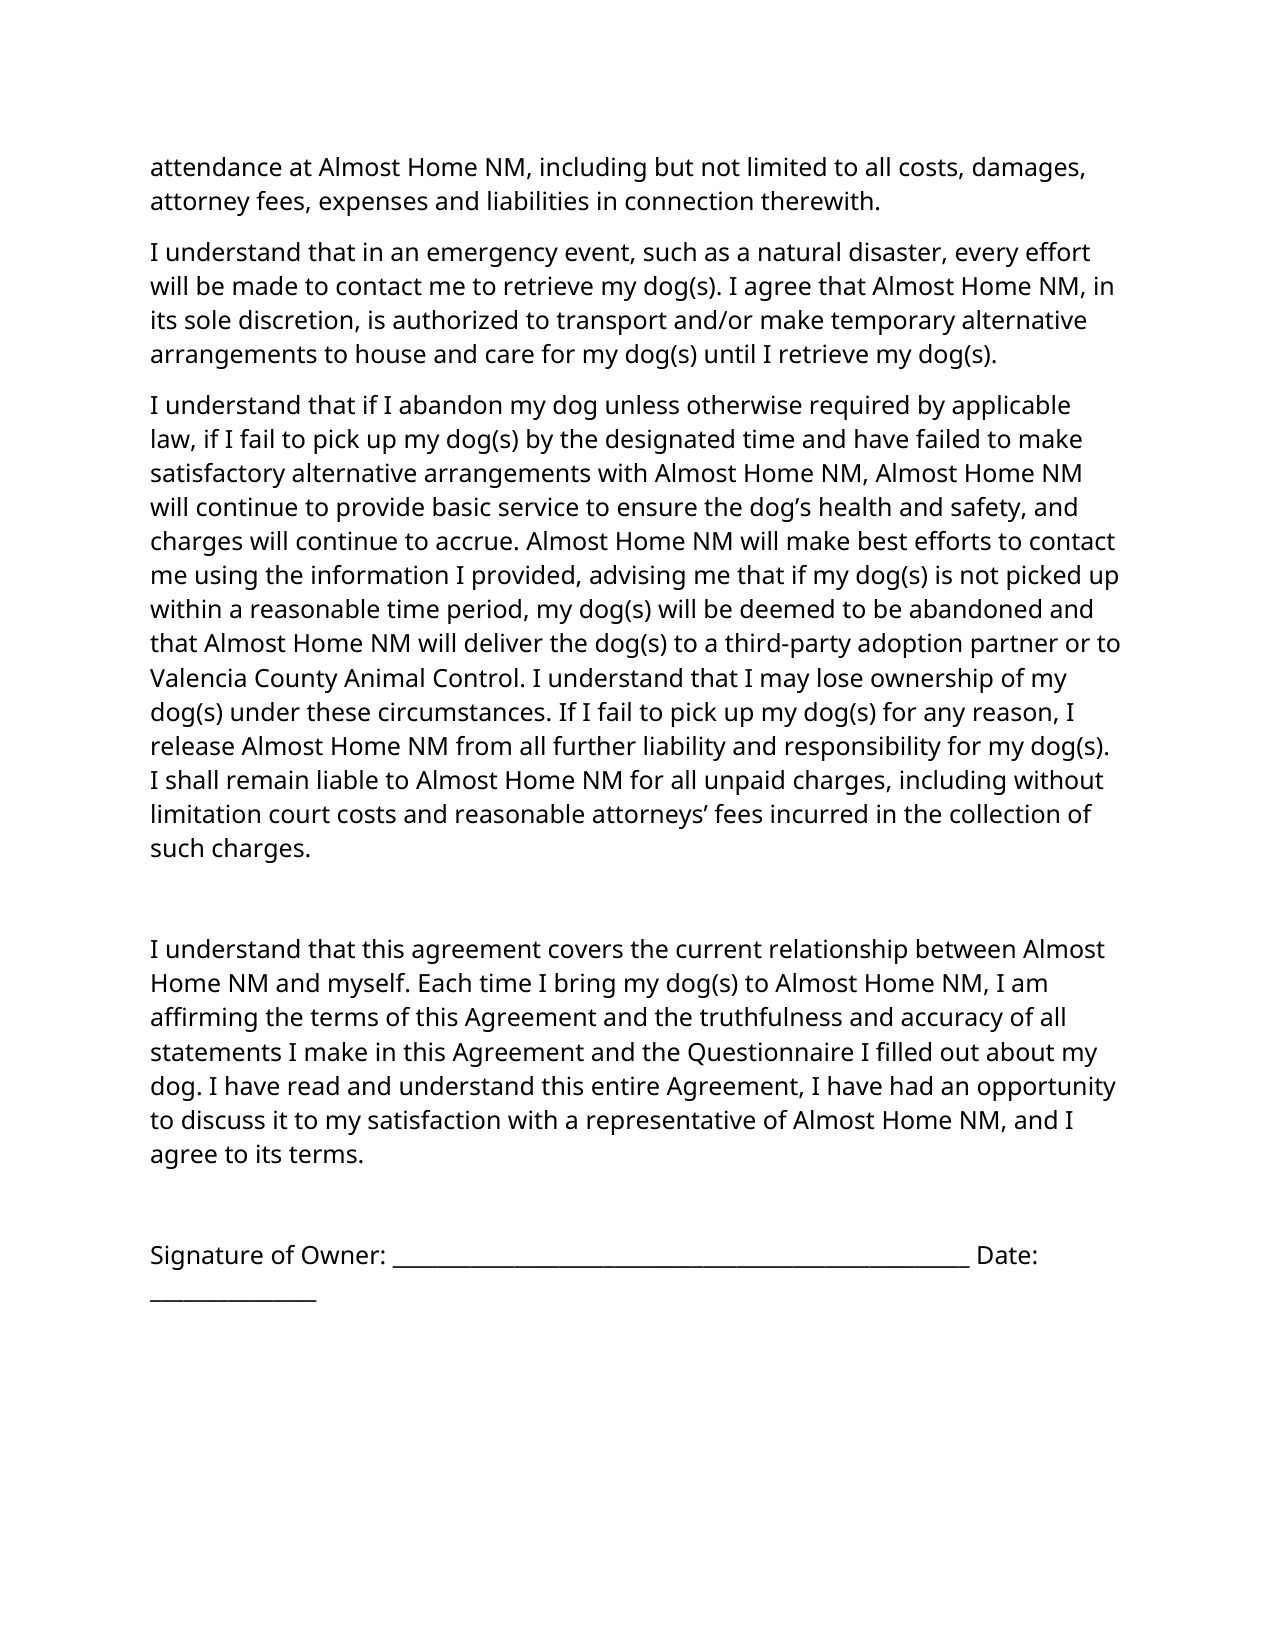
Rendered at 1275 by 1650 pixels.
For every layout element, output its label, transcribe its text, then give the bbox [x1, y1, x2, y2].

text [150, 150, 1125, 218]
text Signature of Owner: ____________________________________________________ Date: _______________ [150, 1238, 1125, 1306]
text I understand that this agreement covers the current relationship between Almost Home NM and myself. Each time I bring my dog(s) to Almost Home NM, I am affirming the terms of this Agreement and the truthfulness and accuracy of all statements I make in this Agreement and the Questionnaire I filled out about my dog. I have read and understand this entire Agreement, I have had an opportunity to discuss it to my satisfaction with a representative of Almost Home NM, and I agree to its terms. [150, 932, 1125, 1170]
text I understand that if I abandon my dog unless otherwise required by applicable law, if I fail to pick up my dog(s) by the designated time and have failed to make satisfactory alternative arrangements with Almost Home NM, Almost Home NM will continue to provide basic service to ensure the dog’s health and safety, and charges will continue to accrue. Almost Home NM will make best efforts to contact me using the information I provided, advising me that if my dog(s) is not picked up within a reasonable time period, my dog(s) will be deemed to be abandoned and that Almost Home NM will deliver the dog(s) to a third-party adoption partner or to Valencia County Animal Control. I understand that I may lose ownership of my dog(s) under these circumstances. If I fail to pick up my dog(s) for any reason, I release Almost Home NM from all further liability and responsibility for my dog(s). I shall remain liable to Almost Home NM for all unpaid charges, including without limitation court costs and reasonable attorneys’ fees incurred in the collection of such charges. [150, 388, 1125, 864]
text I understand that in an emergency event, such as a natural disaster, every effort will be made to contact me to retrieve my dog(s). I agree that Almost Home NM, in its sole discretion, is authorized to transport and/or make temporary alternative arrangements to house and care for my dog(s) until I retrieve my dog(s). [150, 235, 1125, 371]
